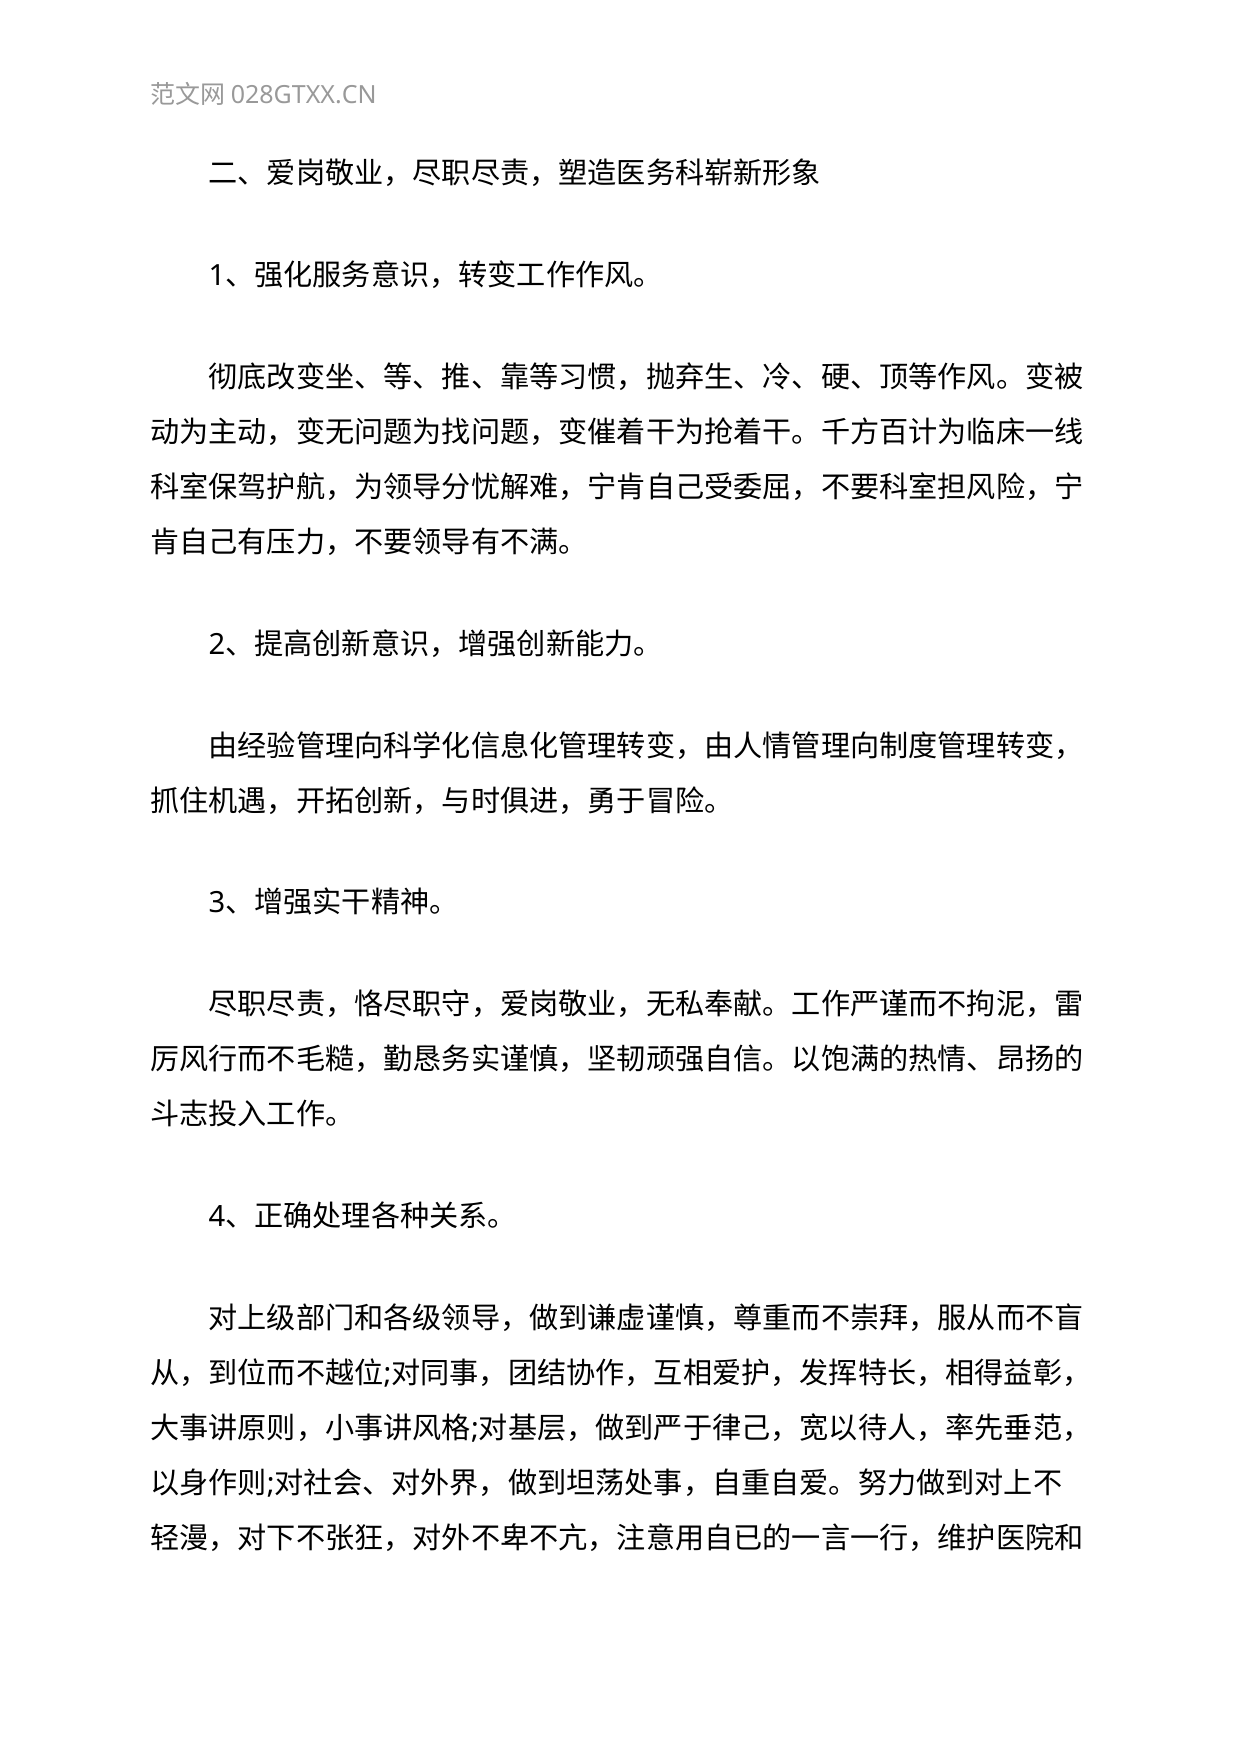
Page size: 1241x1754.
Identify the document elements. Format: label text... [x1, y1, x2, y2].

text 1、强化服务意识，转变工作作风。 [150, 252, 1090, 294]
text 由经验管理向科学化信息化管理转变，由人情管理向制度管理转变，抓住机遇，开拓创新，与时俱进，勇于冒险。 [150, 722, 1090, 819]
text 彻底改变坐、等、推、靠等习惯，抛弃生、冷、硬、顶等作风。变被动为主动，变无问题为找问题，变催着干为抢着干。千方百计为临床一线科室保驾护航，为领导分忧解难，宁肯自己受委屈，不要科室担风险，宁肯自己有压力，不要领导有不满。 [150, 354, 1090, 561]
text 二、爱岗敬业，尽职尽责，塑造医务科崭新形象 [150, 150, 1090, 192]
text 4、正确处理各种关系。 [150, 1192, 1090, 1235]
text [150, 1294, 1090, 1557]
text 尽职尽责，恪尽职守，爱岗敬业，无私奉献。工作严谨而不拘泥，雷厉风行而不毛糙，勤恳务实谨慎，坚韧顽强自信。以饱满的热情、昂扬的斗志投入工作。 [150, 981, 1090, 1133]
text 3、增强实干精神。 [150, 879, 1090, 921]
text 2、提高创新意识，增强创新能力。 [150, 620, 1090, 663]
